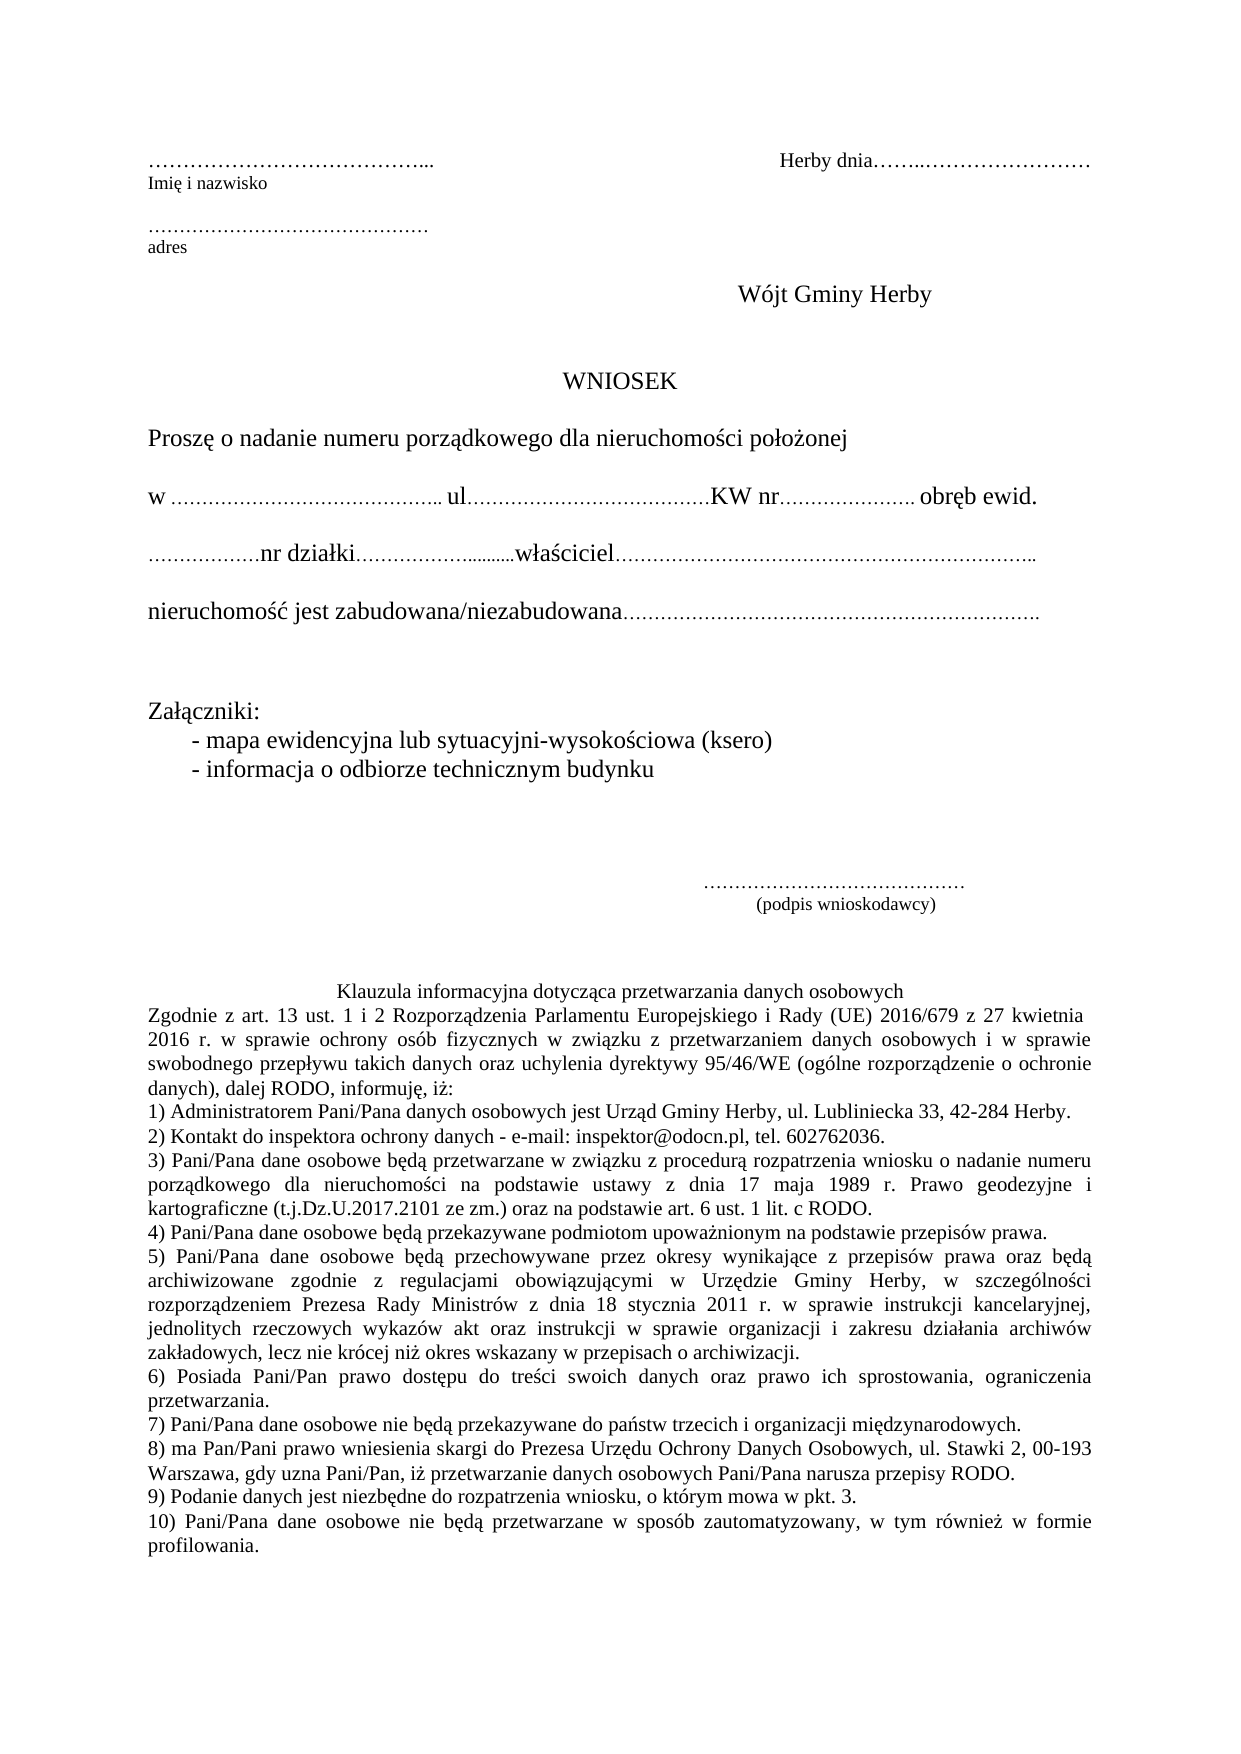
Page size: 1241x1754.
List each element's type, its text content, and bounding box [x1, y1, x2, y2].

text 1) Administratorem Pani/Pana danych osobowych jest Urząd Gminy Herby, ul. Lubliniecka 33, 42-284 Herby. [148, 1099, 1093, 1123]
text Zgodnie z art. 13 ust. 1 i 2 Rozporządzenia Parlamentu Europejskiego i Rady (UE) 2016/679 z 27 kwietnia 2016 r. w sprawie ochrony osób fizycznych w związku z przetwarzaniem danych osobowych i w sprawie swobodnego przepływu takich danych oraz uchylenia dyrektywy 95/46/WE (ogólne rozporządzenie o ochronie danych), dalej RODO, informuję, iż: [148, 1003, 1093, 1099]
text Wójt Gminy Herby [148, 279, 1093, 308]
text Klauzula informacyjna dotycząca przetwarzania danych osobowych [148, 979, 1093, 1003]
text ………………nr działki………………..........właściciel………………………………………………………….. [148, 538, 1093, 567]
text ……………………………………… [148, 215, 1093, 236]
text 4) Pani/Pana dane osobowe będą przekazywane podmiotom upoważnionym na podstawie przepisów prawa. [148, 1220, 1093, 1244]
text Proszę o nadanie numeru porządkowego dla nieruchomości położonej [148, 423, 1093, 452]
text 3) Pani/Pana dane osobowe będą przetwarzane w związku z procedurą rozpatrzenia wniosku o nadanie numeru porządkowego dla nieruchomości na podstawie ustawy z dnia 17 maja 1989 r. Prawo geodezyjne i kartograficzne (t.j.Dz.U.2017.2101 ze zm.) oraz na podstawie art. 6 ust. 1 lit. c RODO. [148, 1148, 1093, 1220]
text 5) Pani/Pana dane osobowe będą przechowywane przez okresy wynikające z przepisów prawa oraz będą archiwizowane zgodnie z regulacjami obowiązującymi w Urzędzie Gminy Herby, w szczególności rozporządzeniem Prezesa Rady Ministrów z dnia 18 stycznia 2011 r. w sprawie instrukcji kancelaryjnej, jednolitych rzeczowych wykazów akt oraz instrukcji w sprawie organizacji i zakresu działania archiwów zakładowych, lecz nie krócej niż okres wskazany w przepisach o archiwizacji. [148, 1244, 1093, 1364]
text 10) Pani/Pana dane osobowe nie będą przetwarzane w sposób zautomatyzowany, w tym również w formie profilowania. [148, 1508, 1093, 1557]
text …………………………………... Herby dnia……..…………………… [148, 148, 1093, 172]
text 8) ma Pan/Pani prawo wniesienia skargi do Prezesa Urzędu Ochrony Danych Osobowych, ul. Stawki 2, 00-193 Warszawa, gdy uzna Pani/Pan, iż przetwarzanie danych osobowych Pani/Pana narusza przepisy RODO. [148, 1436, 1093, 1484]
text 2) Kontakt do inspektora ochrony danych - e-mail: inspektor@odocn.pl, tel. 602762036. [148, 1123, 1093, 1148]
text 9) Podanie danych jest niezbędne do rozpatrzenia wniosku, o którym mowa w pkt. 3. [148, 1484, 1093, 1508]
text …………………………………… [148, 871, 1093, 893]
text - informacja o odbiorze technicznym budynku [148, 754, 1093, 783]
text Imię i nazwisko [148, 172, 1093, 193]
text 7) Pani/Pana dane osobowe nie będą przekazywane do państw trzecich i organizacji międzynarodowych. [148, 1412, 1093, 1436]
text w …………………………………….. ul…………………………………KW nr…………………. obręb ewid. [148, 481, 1093, 509]
text WNIOSEK [148, 366, 1093, 394]
text Załączniki: [148, 696, 1093, 725]
text - mapa ewidencyjna lub sytuacyjni-wysokościowa (ksero) [148, 725, 1093, 754]
text 6) Posiada Pani/Pan prawo dostępu do treści swoich danych oraz prawo ich sprostowania, ograniczenia przetwarzania. [148, 1364, 1093, 1412]
text adres [148, 236, 1093, 258]
text nieruchomość jest zabudowana/niezabudowana…………………………………………………………. [148, 596, 1093, 624]
text (podpis wnioskodawcy) [723, 893, 1093, 914]
